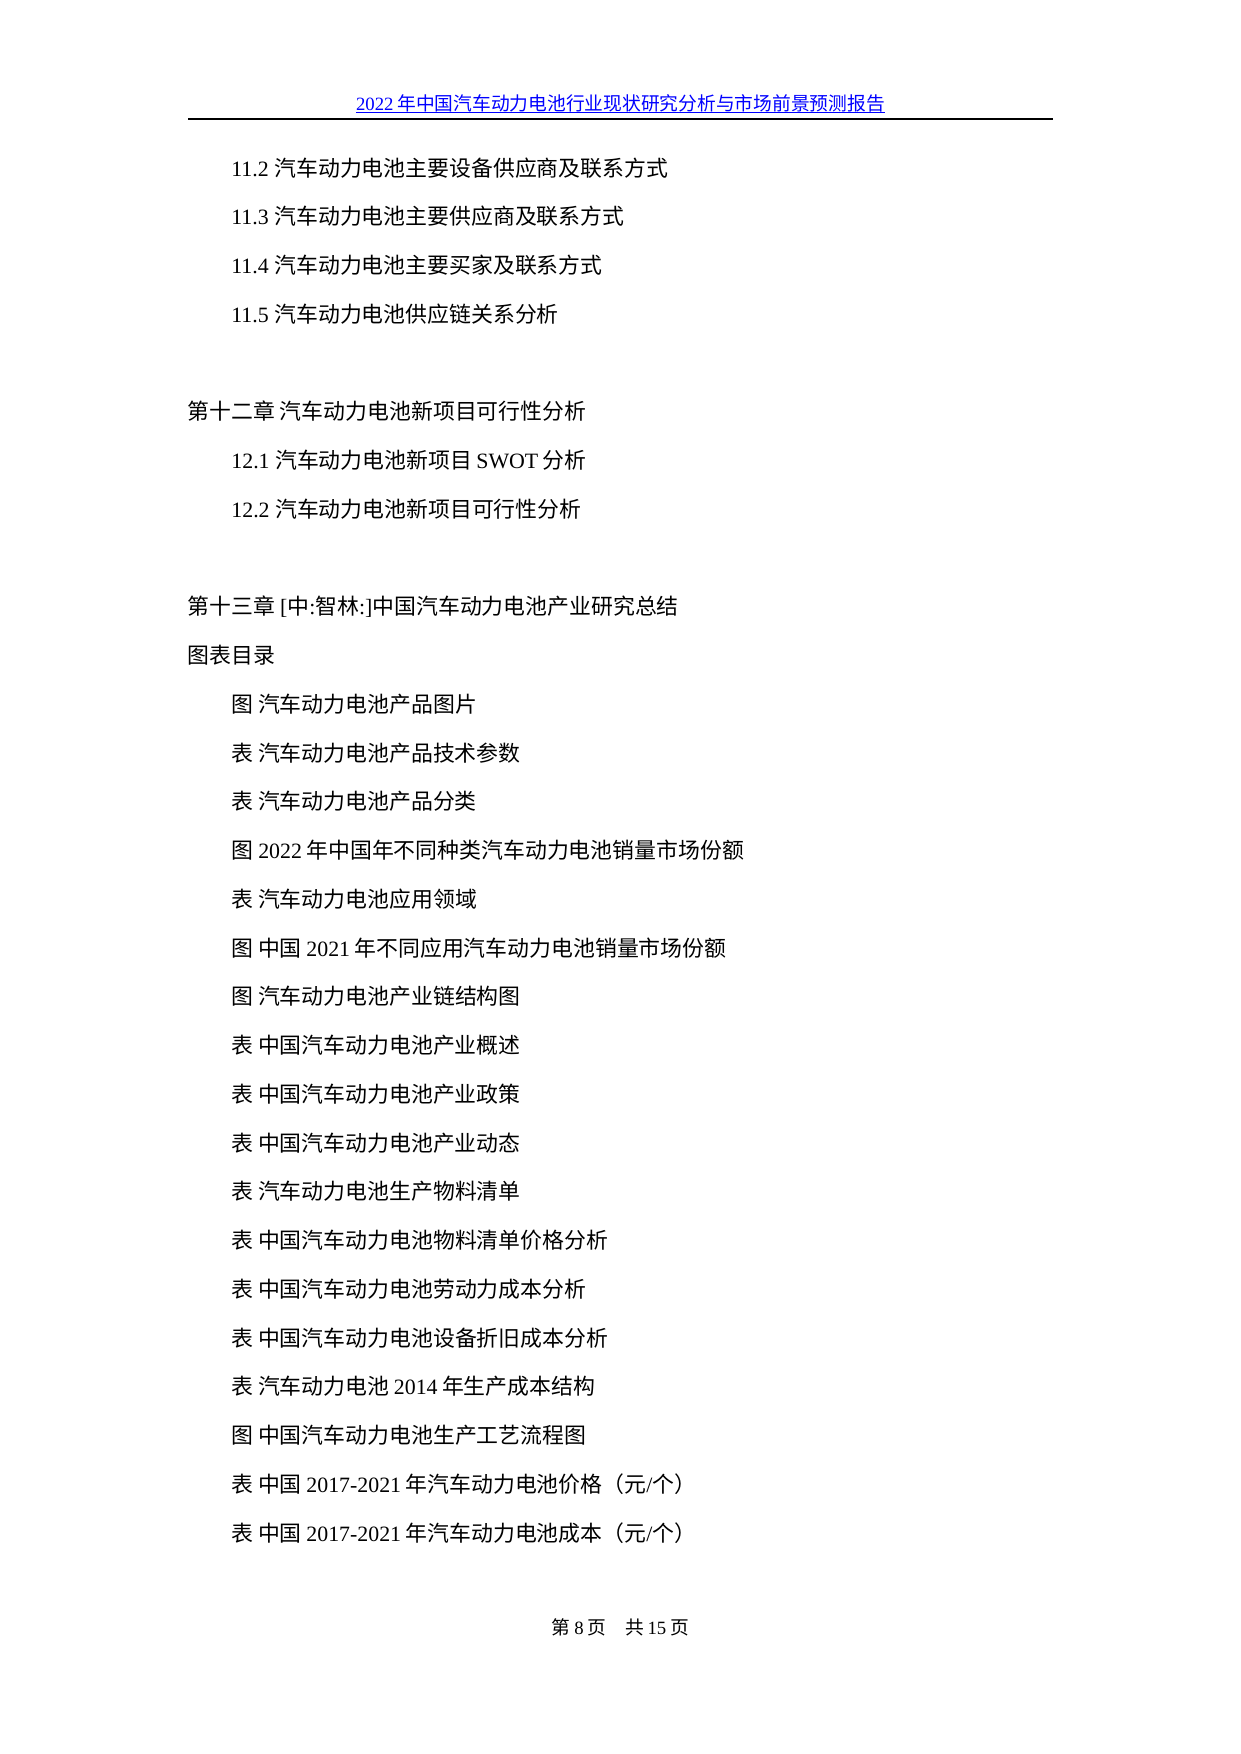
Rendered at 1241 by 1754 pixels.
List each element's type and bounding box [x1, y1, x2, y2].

text [187, 150, 1053, 1548]
